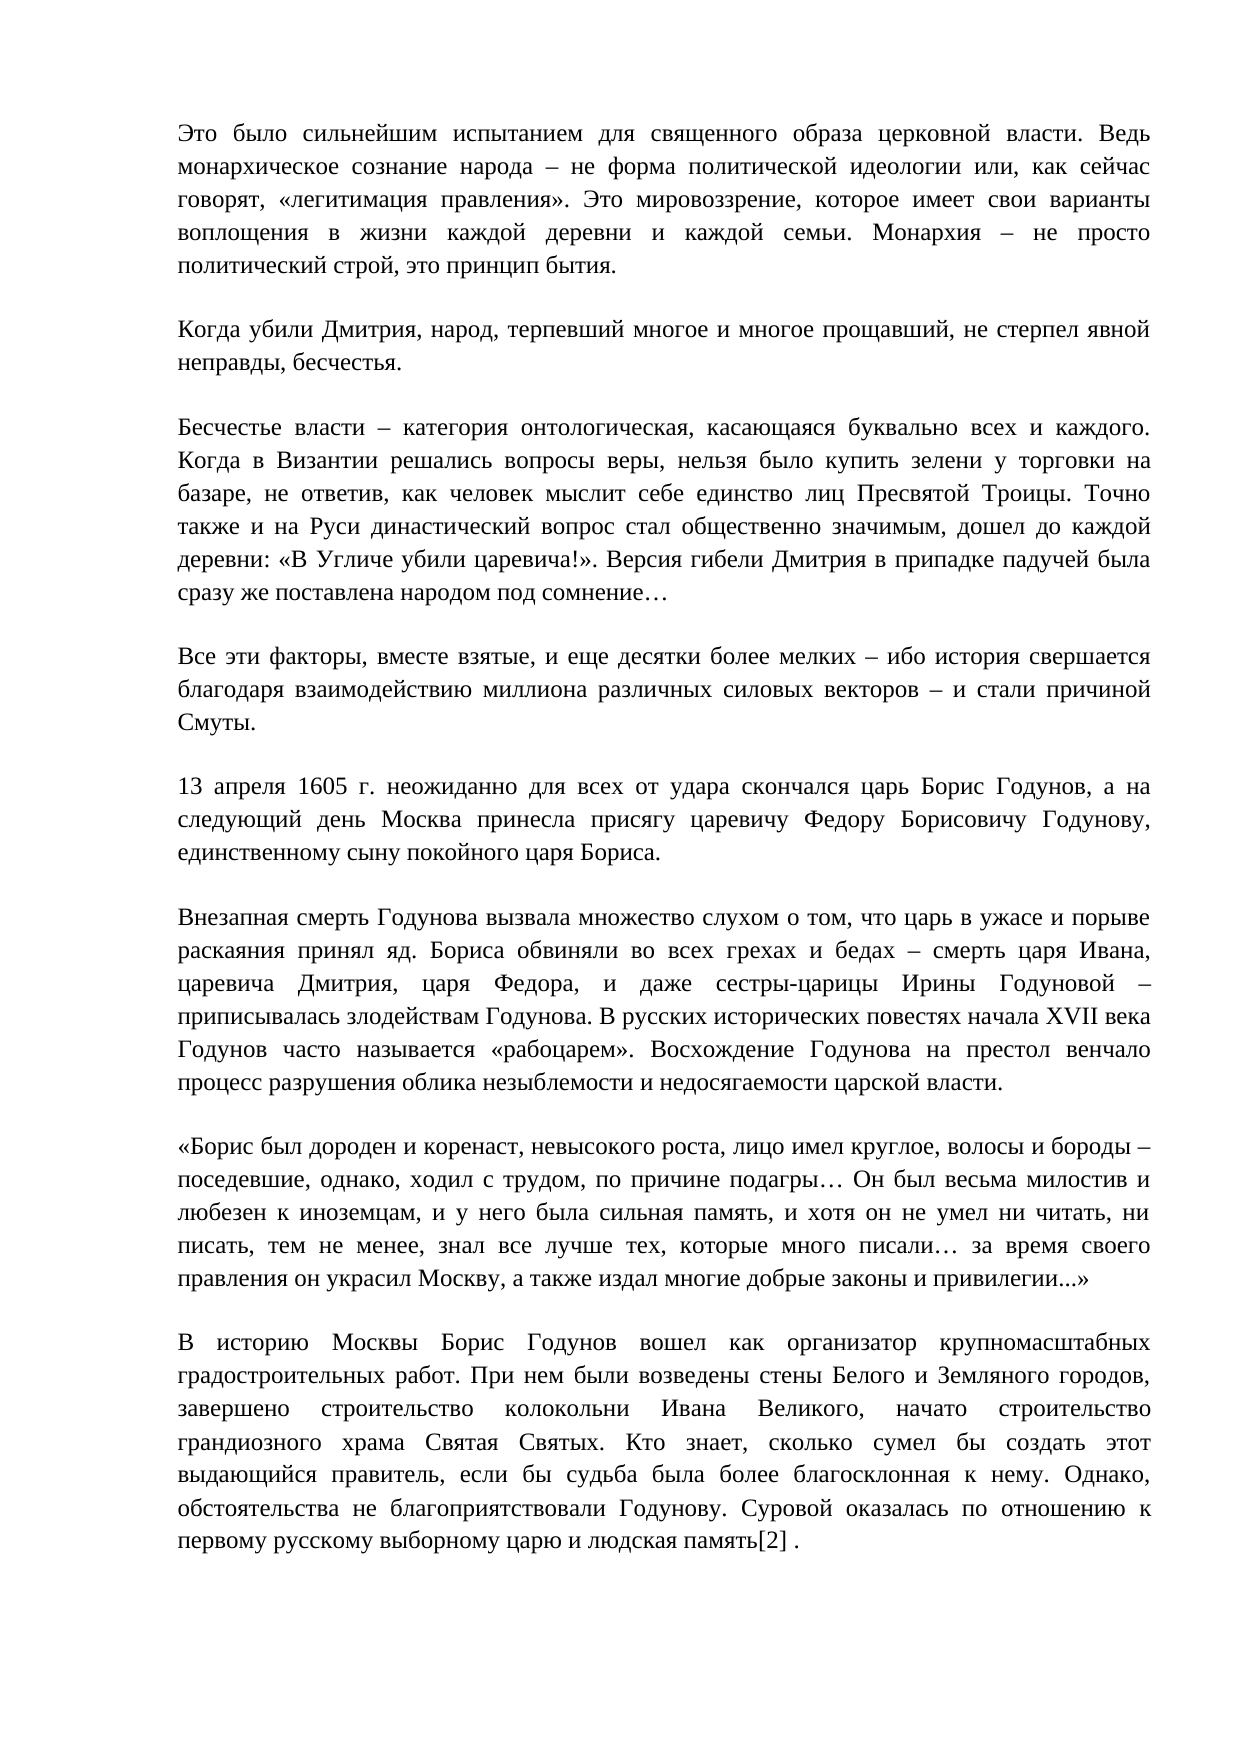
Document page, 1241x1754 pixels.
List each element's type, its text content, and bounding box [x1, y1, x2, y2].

text Все эти факторы, вместе взятые, и еще десятки более мелких – ибо история свершается благодаря взаимодействию миллиона различных силовых векторов – и стали причиной Смуты. [177, 641, 1152, 736]
text Это было сильнейшим испытанием для священного образа церковной власти. Ведь монархическое сознание народа – не форма политической идеологии или, как сейчас говорят, «легитимация правления». Это мировоззрение, которое имеет свои варианты воплощения в жизни каждой деревни и каждой семьи. Монархия – не просто политический строй, это принцип бытия. [177, 118, 1152, 279]
text Когда убили Дмитрия, народ, терпевший многое и многое прощавший, не стерпел явной неправды, бесчестья. [177, 314, 1152, 376]
text 13 апреля 1605 г. неожиданно для всех от удара скончался царь Борис Годунов, а на следующий день Москва принесла присягу царевичу Федору Борисовичу Годунову, единственному сыну покойного царя Бориса. [177, 771, 1152, 866]
text «Борис был дороден и коренаст, невысокого роста, лицо имел круглое, волосы и бороды – поседевшие, однако, ходил с трудом, по причине подагры… Он был весьма милостив и любезен к иноземцам, и у него была сильная память, и хотя он не умел ни читать, ни писать, тем не менее, знал все лучше тех, которые много писали… за время своего правления он украсил Москву, а также издал многие добрые законы и привилегии...» [177, 1131, 1152, 1292]
text Внезапная смерть Годунова вызвала множество слухом о том, что царь в ужасе и порыве раскаяния принял яд. Бориса обвиняли во всех грехах и бедах – смерть царя Ивана, царевича Дмитрия, царя Федора, и даже сестры-царицы Ирины Годуновой – приписывалась злодействам Годунова. В русских исторических повестях начала XVII века Годунов часто называется «рабоцарем». Восхождение Годунова на престол венчало процесс разрушения облика незыблемости и недосягаемости царской власти. [177, 902, 1152, 1096]
text В историю Москвы Борис Годунов вошел как организатор крупномасштабных градостроительных работ. При нем были возведены стены Белого и Земляного городов, завершено строительство колокольни Ивана Великого, начато строительство грандиозного храма Святая Святых. Кто знает, сколько сумел бы создать этот выдающийся правитель, если бы судьба была более благосклонная к нему. Однако, обстоятельства не благоприятствовали Годунову. Суровой оказалась по отношению к первому русскому выборному царю и людская память[2] . [177, 1327, 1152, 1554]
text Бесчестье власти – категория онтологическая, касающаяся буквально всех и каждого. Когда в Византии решались вопросы веры, нельзя было купить зелени у торговки на базаре, не ответив, как человек мыслит себе единство лиц Пресвятой Троицы. Точно также и на Руси династический вопрос стал общественно значимым, дошел до каждой деревни: «В Угличе убили царевича!». Версия гибели Дмитрия в припадке падучей была сразу же поставлена народом под сомнение… [177, 412, 1152, 606]
